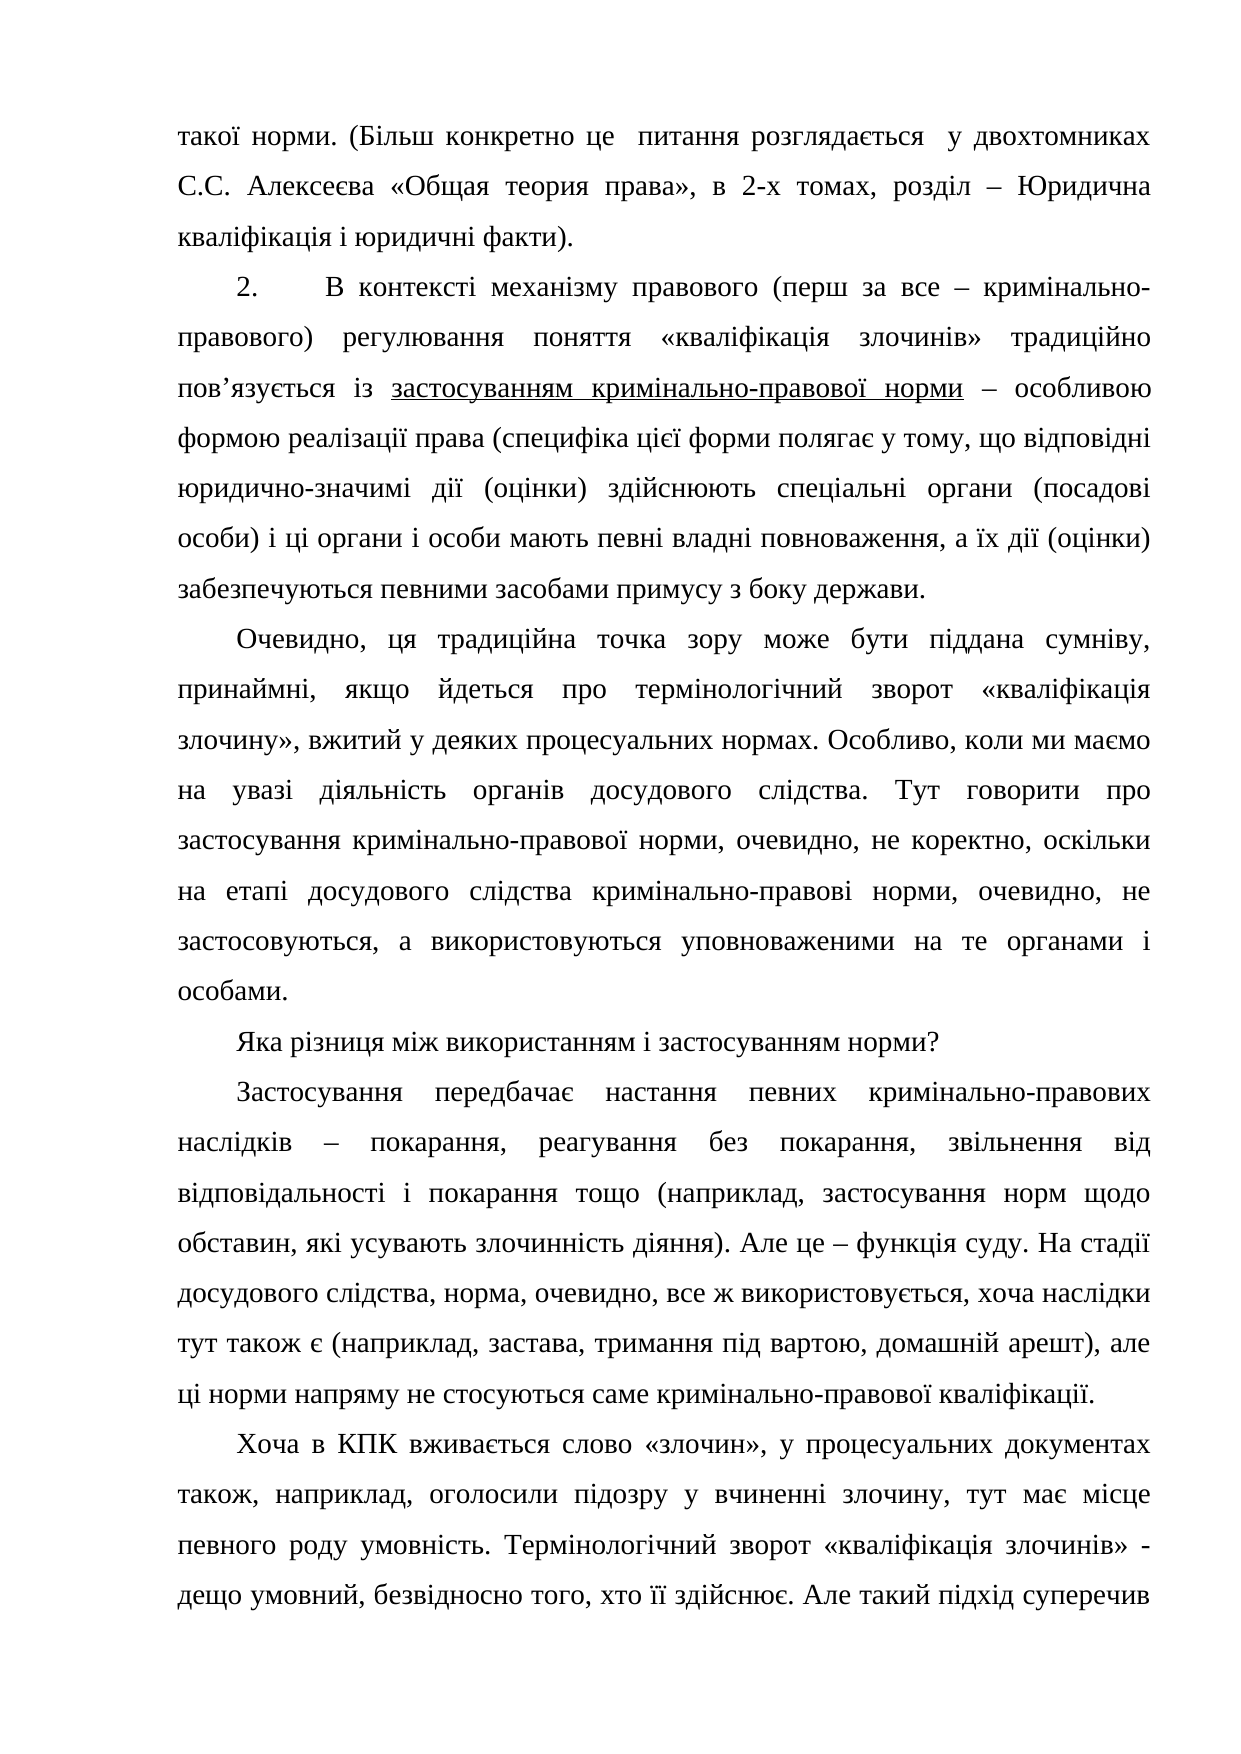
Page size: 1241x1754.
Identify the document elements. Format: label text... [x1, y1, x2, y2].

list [177, 1426, 1152, 1611]
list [177, 118, 1152, 252]
list В контексті механізму правового (перш за все – кримінально-правового) регулювання поняття «кваліфікація злочинів» традиційно пов’язується із застосуванням кримінально-правової норми – особливою формою реалізації права (специфіка цієї форми полягає у тому, що відповідні юридично-значимі дії (оцінки) здійснюють спеціальні органи (посадові особи) і ці органи і особи мають певні владні повноваження, а їх дії (оцінки) забезпечуються певними засобами примусу з боку держави. [177, 269, 1152, 604]
list Застосування передбачає настання певних кримінально-правових наслідків – покарання, реагування без покарання, звільнення від відповідальності і покарання тощо (наприклад, застосування норм щодо обставин, які усувають злочинність діяння). Але це – функція суду. На стадії досудового слідства, норма, очевидно, все ж використовується, хоча наслідки тут також є (наприклад, застава, тримання під вартою, домашній арешт), але ці норми напряму не стосуються саме кримінально-правової кваліфікації. [177, 1074, 1152, 1409]
list Очевидно, ця традиційна точка зору може бути піддана сумніву, принаймні, якщо йдеться про термінологічний зворот «кваліфікація злочину», вжитий у деяких процесуальних нормах. Особливо, коли ми маємо на увазі діяльність органів досудового слідства. Тут говорити про застосування кримінально-правової норми, очевидно, не коректно, оскільки на етапі досудового слідства кримінально-правові норми, очевидно, не застосовуються, а використовуються уповноваженими на те органами і особами. [177, 621, 1152, 1007]
list Яка різниця між використанням і застосуванням норми? [177, 1024, 1152, 1057]
